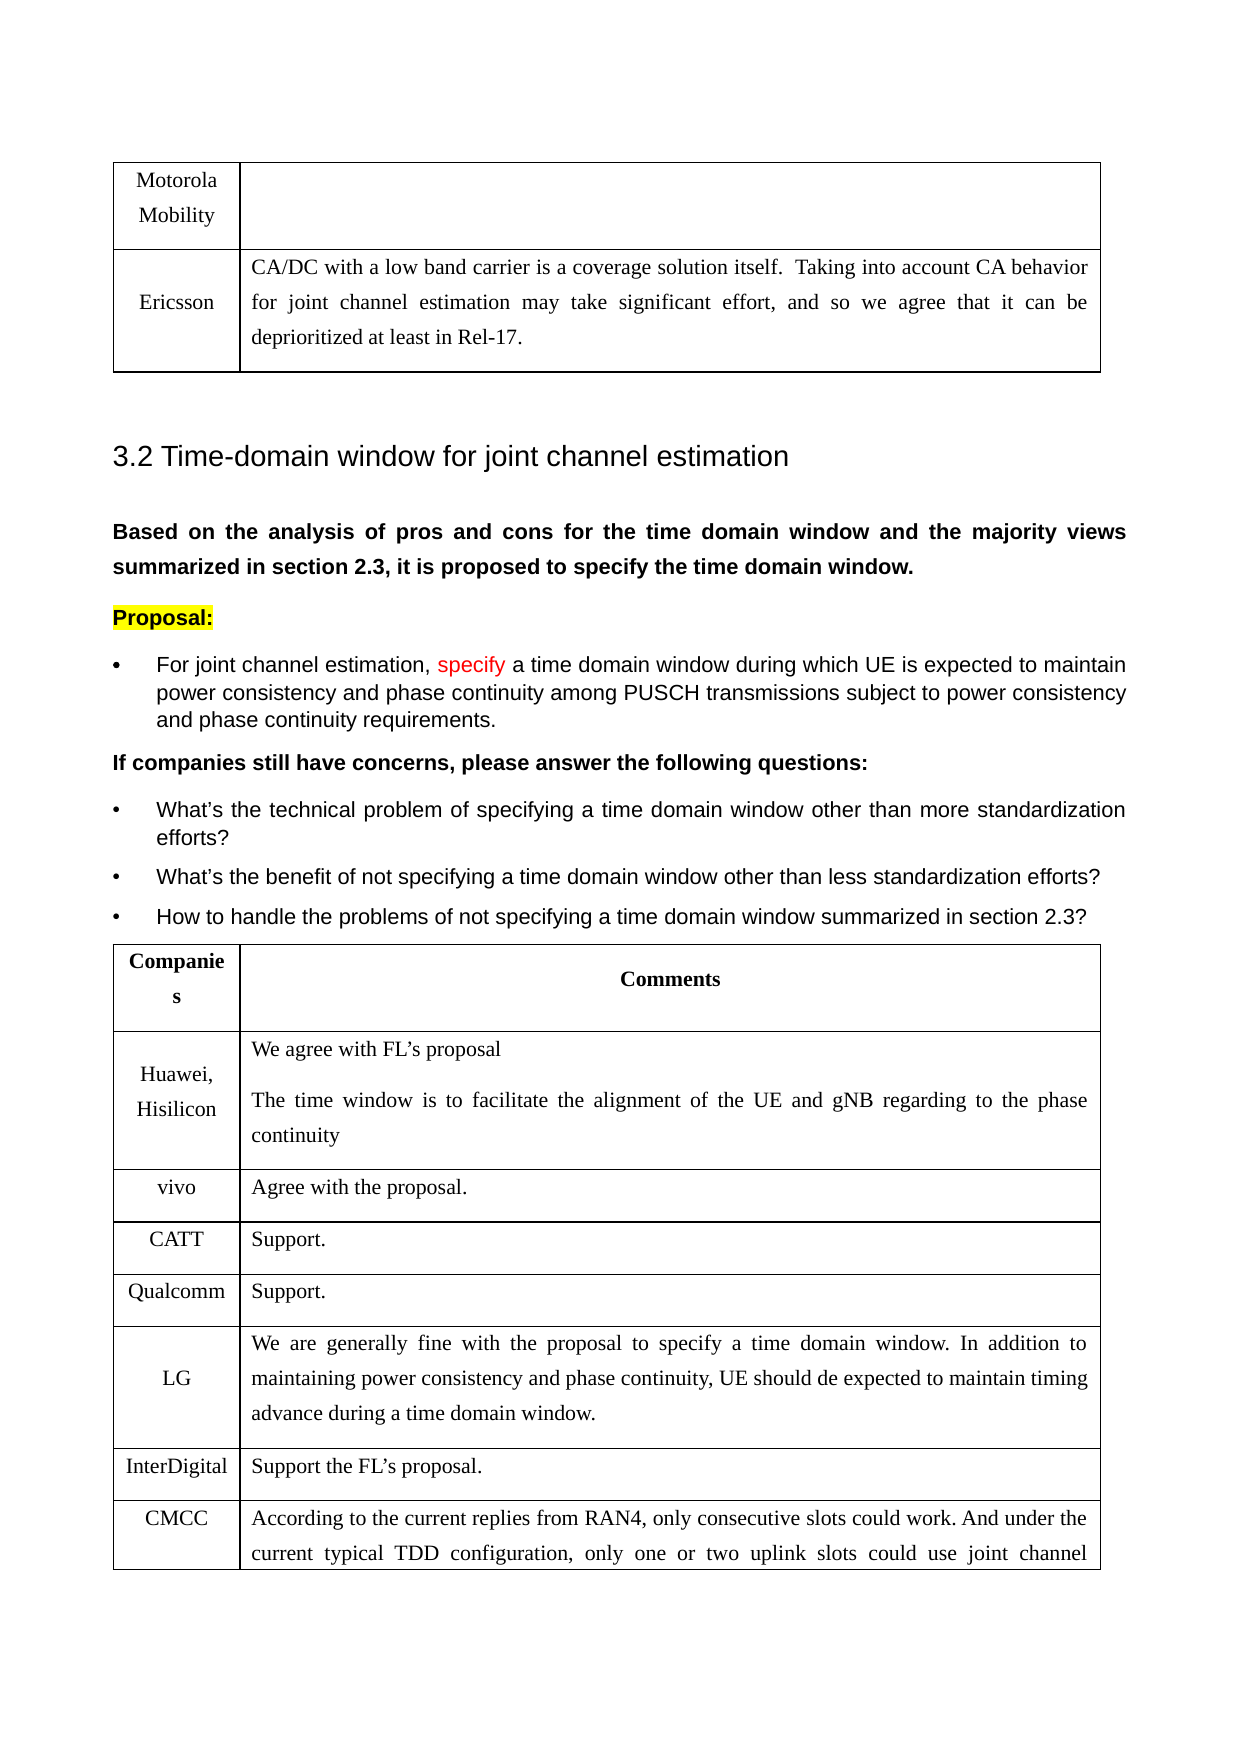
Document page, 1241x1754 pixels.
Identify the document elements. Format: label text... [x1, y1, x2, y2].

table_cell Agree with the proposal. [241, 1170, 1100, 1221]
table_cell Support the FL’s proposal. [241, 1449, 1100, 1500]
table_cell vivo [114, 1170, 239, 1221]
table_cell Huawei, Hisilicon [114, 1032, 239, 1169]
list How to handle the problems of not specifying a time domain window summarized in section 2.3? [112, 904, 1128, 929]
table_cell LG [114, 1327, 239, 1448]
table_cell Support. [241, 1223, 1100, 1273]
table_cell We agree with FL’s proposal The time window is to facilitate the alignment of the UE and gNB regarding to the phase continuity [241, 1032, 1100, 1169]
text Proposal: [112, 601, 1128, 633]
list For joint channel estimation, specify a time domain window during which UE is expected to maintain power consistency and phase continuity among PUSCH transmissions subject to power consistency and phase continuity requirements. [112, 652, 1128, 732]
table_cell CATT [114, 1223, 239, 1273]
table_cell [114, 163, 239, 249]
table_cell Ericsson [114, 250, 239, 371]
subtitle 3.2 Time-domain window for joint channel estimation [112, 424, 1128, 489]
list What’s the technical problem of specifying a time domain window other than more standardization efforts? [112, 797, 1128, 850]
table_cell InterDigital [114, 1449, 239, 1500]
text If companies still have concerns, please answer the following questions: [112, 746, 1128, 779]
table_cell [241, 163, 1100, 249]
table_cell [241, 1501, 1100, 1569]
table_cell CMCC [114, 1501, 239, 1569]
table_cell CA/DC with a low band carrier is a coverage solution itself. Taking into account CA behavior for joint channel estimation may take significant effort, and so we agree that it can be deprioritized at least in Rel-17. [241, 250, 1100, 371]
list What’s the benefit of not specifying a time domain window other than less standardization efforts? [112, 864, 1128, 889]
text Based on the analysis of pros and cons for the time domain window and the majority views summarized in section 2.3, it is proposed to specify the time domain window. [112, 515, 1128, 582]
table_header Companies [114, 945, 239, 1031]
table_header Comments [241, 945, 1100, 1031]
table_cell Qualcomm [114, 1275, 239, 1326]
table_cell Support. [241, 1275, 1100, 1326]
table_cell We are generally fine with the proposal to specify a time domain window. In addition to maintaining power consistency and phase continuity, UE should de expected to maintain timing advance during a time domain window. [241, 1327, 1100, 1448]
